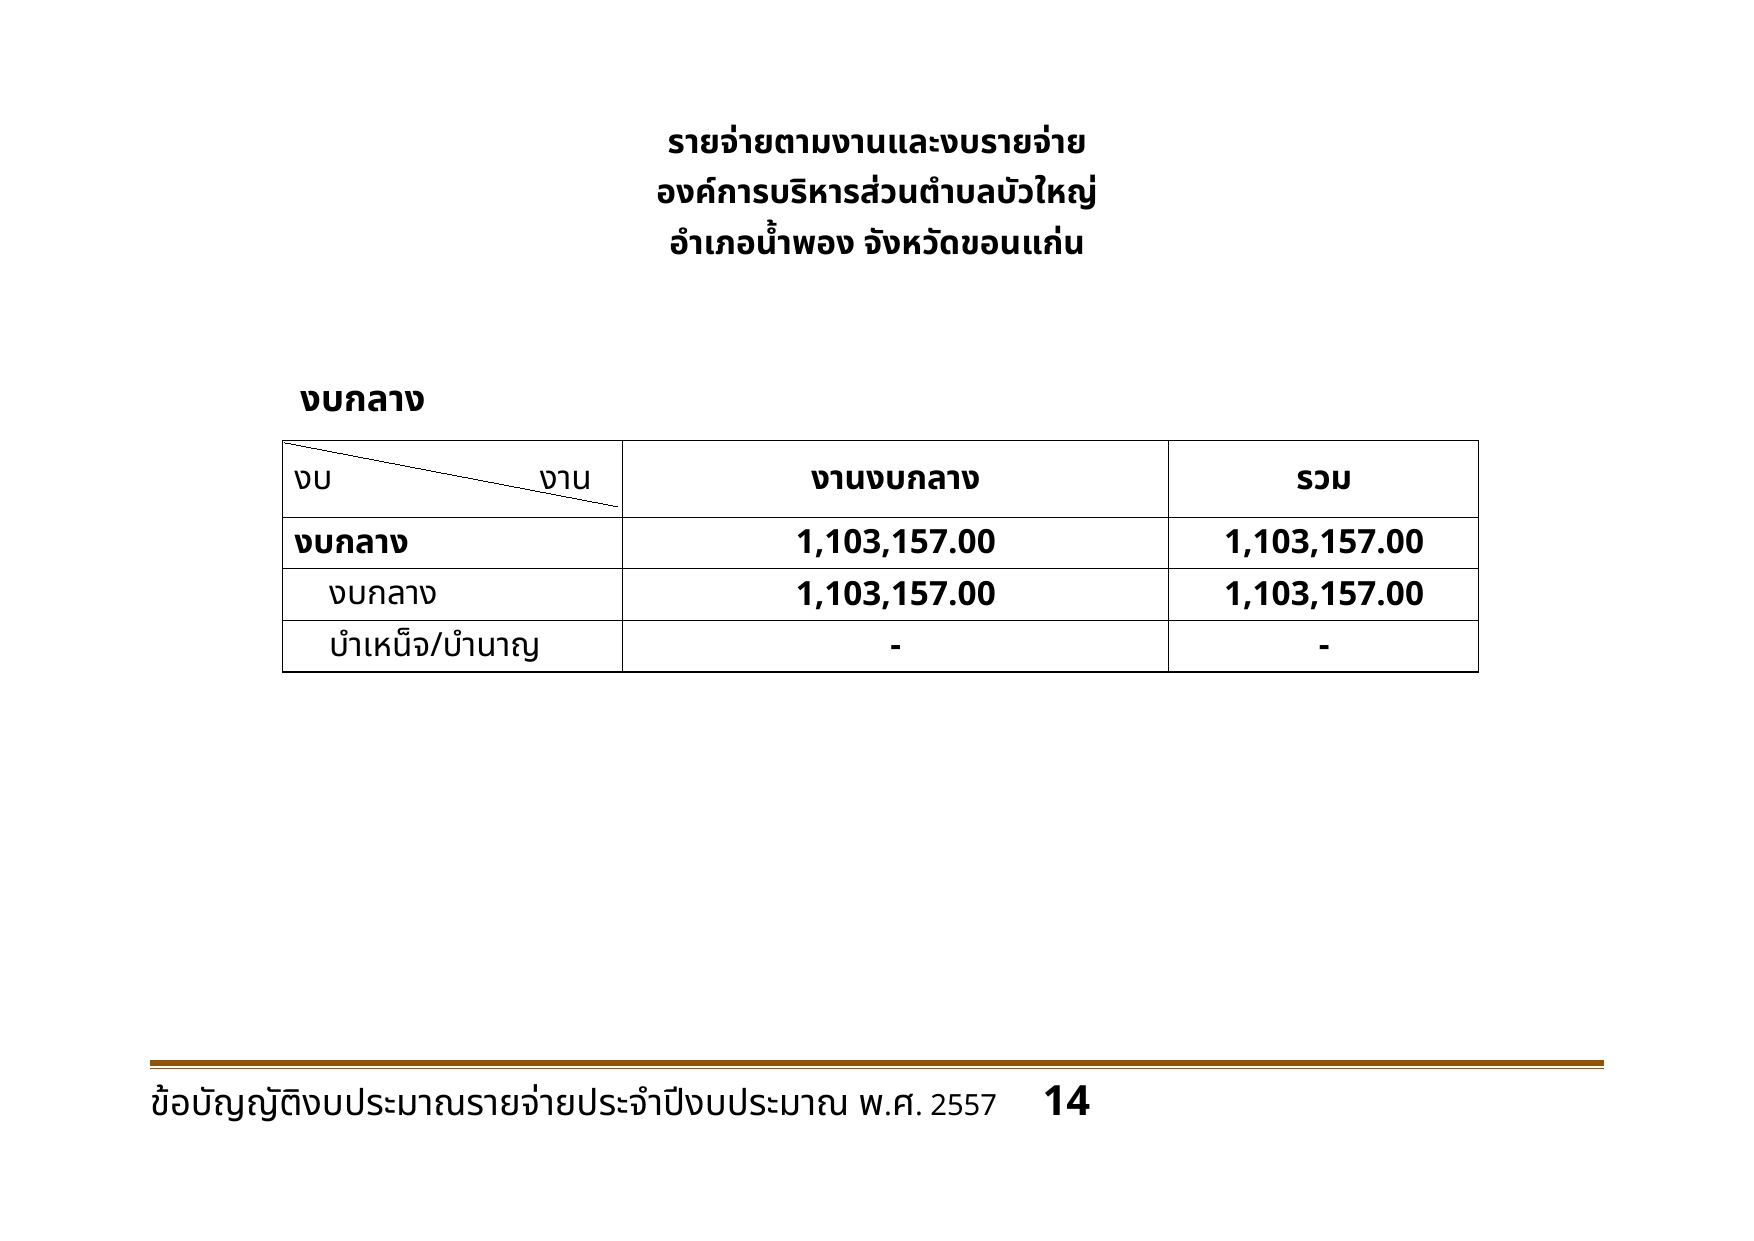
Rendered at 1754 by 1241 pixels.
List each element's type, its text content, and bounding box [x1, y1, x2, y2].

table_header รวม [1169, 441, 1478, 517]
table_cell 1,103,157.00 [623, 518, 1168, 568]
text องค์การบริหารส่วนตำบลบัวใหญ่ [150, 168, 1604, 219]
table_cell งบกลาง [283, 518, 622, 568]
table_cell 1,103,157.00 [623, 569, 1168, 620]
table_cell งบกลาง [283, 569, 622, 620]
table_cell 1,103,157.00 [1169, 518, 1478, 568]
table_cell บำเหน็จ/บำนาญ [283, 621, 622, 671]
text อำเภอน้ำพอง จังหวัดขอนแก่น [150, 219, 1604, 269]
subtitle งบกลาง [225, 373, 1604, 428]
table_header งบ งาน [283, 441, 622, 517]
table_cell 1,103,157.00 [1169, 569, 1478, 620]
table_cell - [623, 621, 1168, 671]
text รายจ่ายตามงานและงบรายจ่าย [150, 118, 1604, 168]
table_cell - [1169, 621, 1478, 671]
table_header งานงบกลาง [623, 441, 1168, 517]
